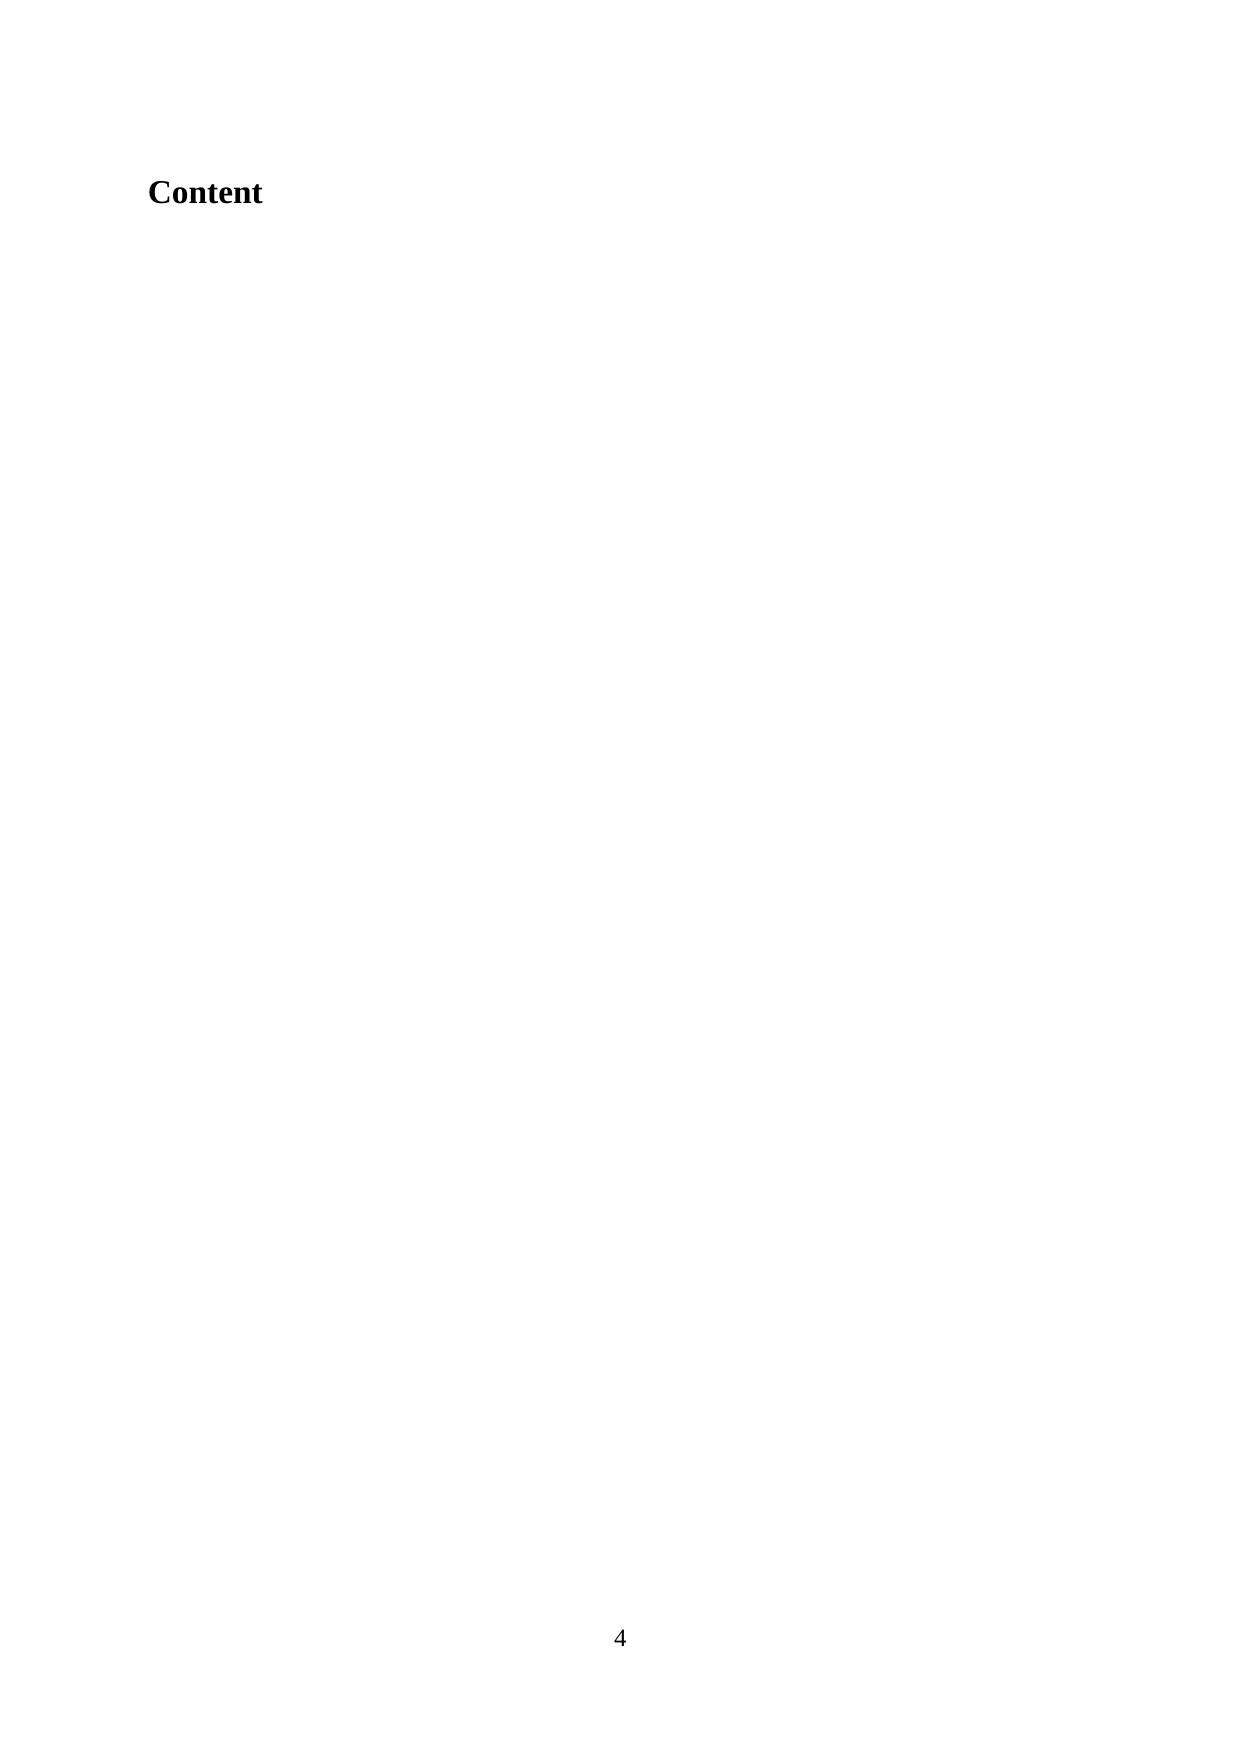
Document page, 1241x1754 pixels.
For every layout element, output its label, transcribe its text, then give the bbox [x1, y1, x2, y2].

text Content [148, 173, 1093, 211]
